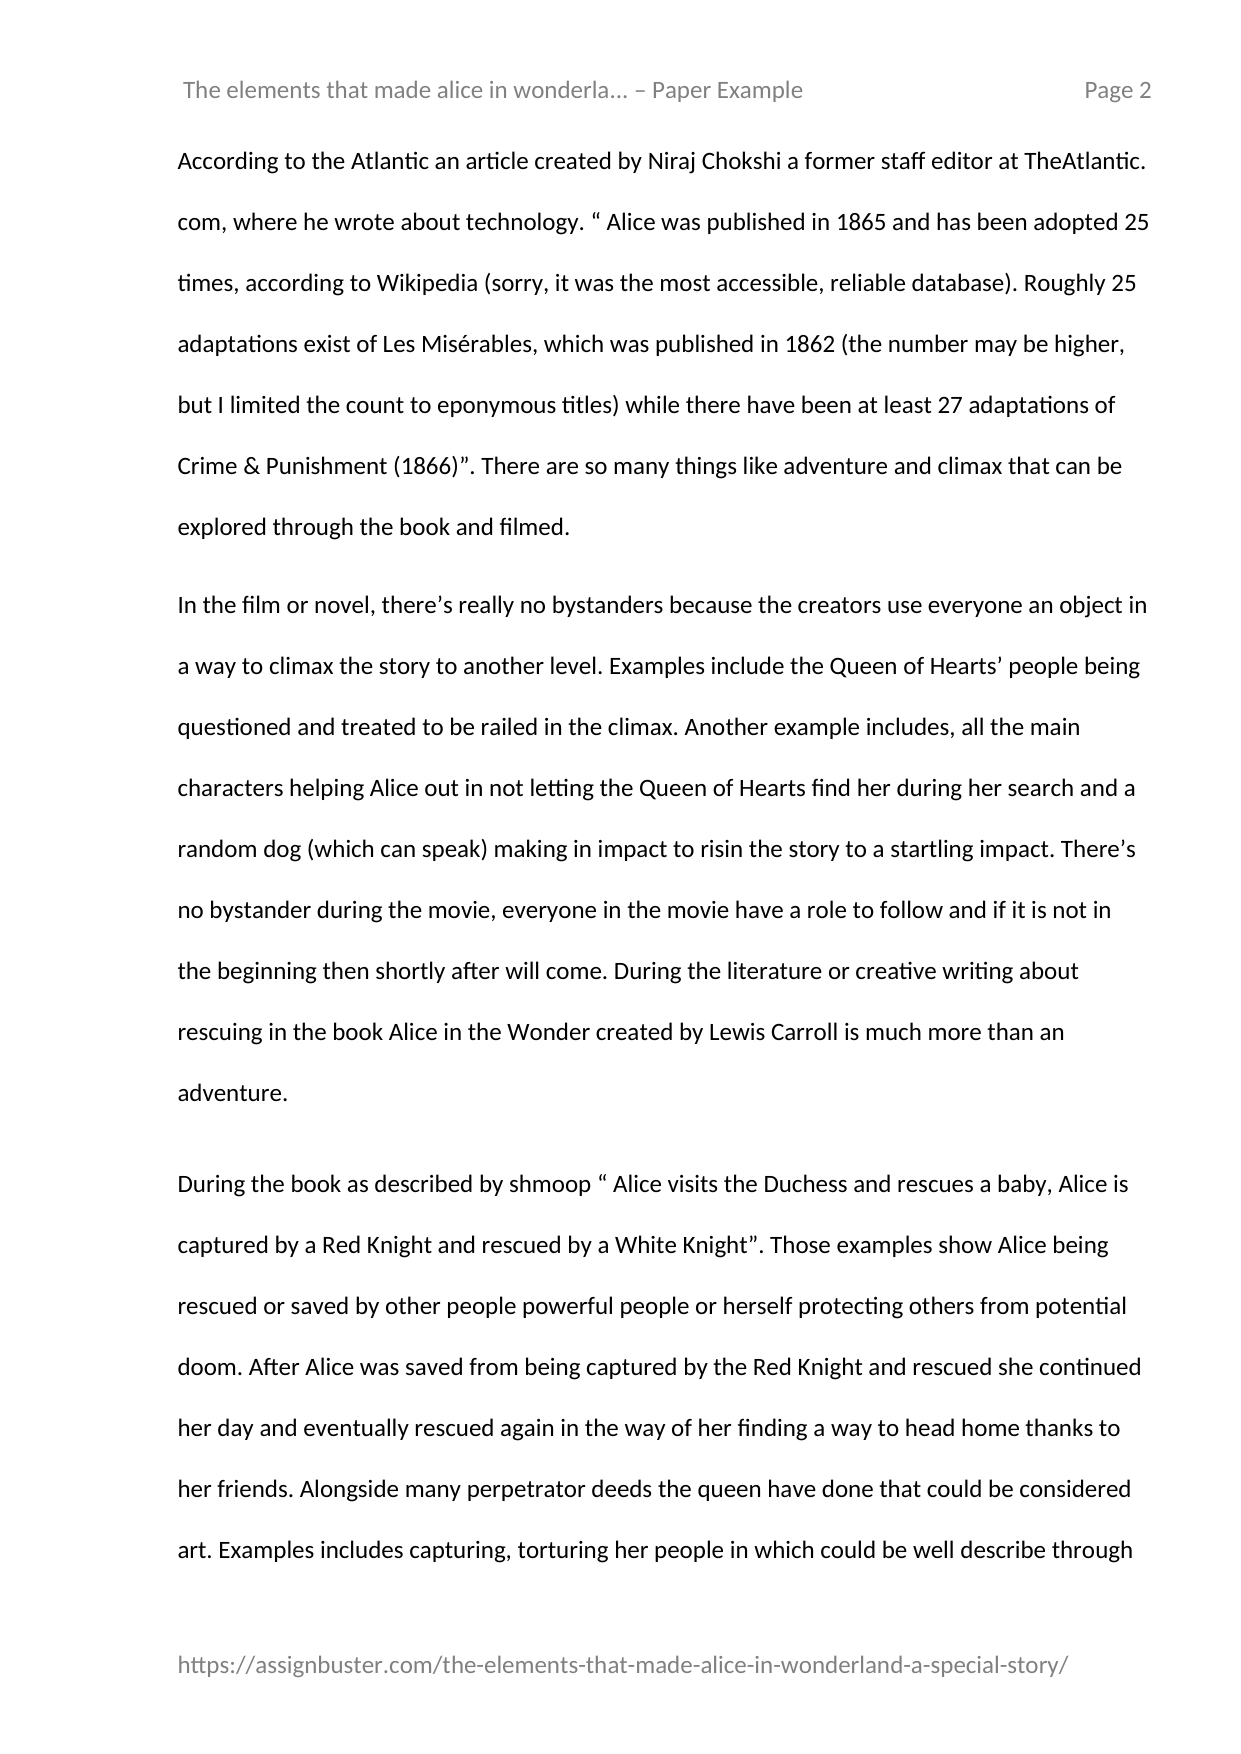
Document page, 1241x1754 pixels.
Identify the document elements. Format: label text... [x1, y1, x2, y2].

text In the film or novel, there’s really no bystanders because the creators use everyone an object in a way to climax the story to another level. Examples include the Queen of Hearts’ people being questioned and treated to be railed in the climax. Another example includes, all the main characters helping Alice out in not letting the Queen of Hearts find her during her search and a random dog (which can speak) making in impact to risin the story to a startling impact. There’s no bystander during the movie, everyone in the movie have a role to follow and if it is not in the beginning then shortly after will come. During the literature or creative writing about rescuing in the book Alice in the Wonder created by Lewis Carroll is much more than an adventure. [177, 589, 1152, 1108]
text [177, 1168, 1152, 1564]
text According to the Atlantic an article created by Niraj Chokshi a former staff editor at TheAtlantic. com, where he wrote about technology. “ Alice was published in 1865 and has been adopted 25 times, according to Wikipedia (sorry, it was the most accessible, reliable database). Roughly 25 adaptations exist of Les Misérables, which was published in 1862 (the number may be higher, but I limited the count to eponymous titles) while there have been at least 27 adaptations of Crime & Punishment (1866)”. There are so many things like adventure and climax that can be explored through the book and filmed. [177, 145, 1152, 542]
